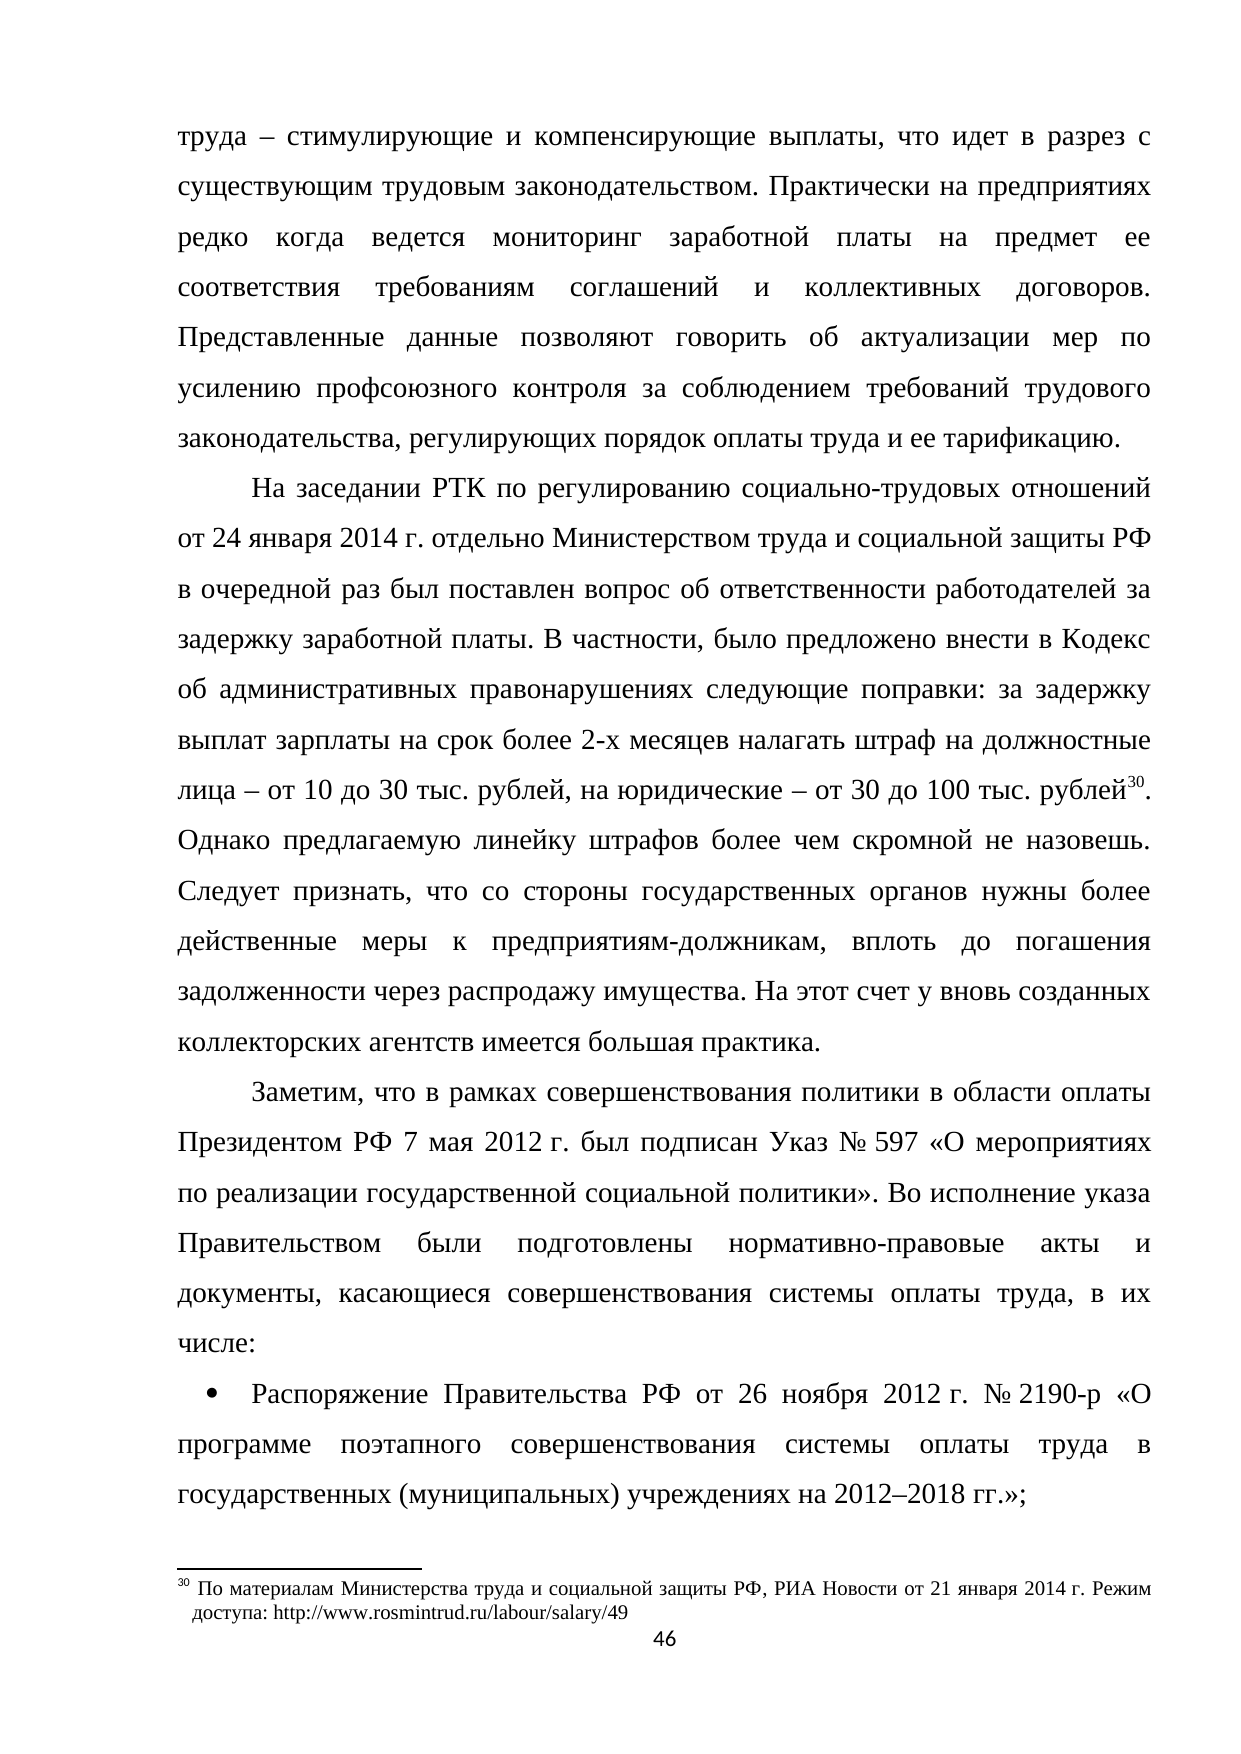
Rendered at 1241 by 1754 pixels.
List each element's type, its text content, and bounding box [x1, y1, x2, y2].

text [177, 118, 1152, 453]
list Распоряжение Правительства РФ от 26 ноября 2012 г. № 2190-р «О программе поэтапного совершенствования системы оплаты труда в государственных (муниципальных) учреждениях на 2012–2018 гг.»; [177, 1376, 1152, 1510]
text Заметим, что в рамках совершенствования политики в области оплаты Президентом РФ 7 мая 2012 г. был подписан Указ № 597 «О мероприятиях по реализации государственной социальной политики». Во исполнение указа Правительством были подготовлены нормативно-правовые акты и документы, касающиеся совершенствования системы оплаты труда, в их числе: [177, 1074, 1152, 1359]
text На заседании РТК по регулированию социально-трудовых отношений от 24 января 2014 г. отдельно Министерством труда и социальной защиты РФ в очередной раз был поставлен вопрос об ответственности работодателей за задержку заработной платы. В частности, было предложено внести в Кодекс об административных правонарушениях следующие поправки: за задержку выплат зарплаты на срок более 2-х месяцев налагать штраф на должностные лица – от 10 до 30 тыс. рублей, на юридические – от 30 до 100 тыс. рублей. Однако предлагаемую линейку штрафов более чем скромной не назовешь. Следует признать, что со стороны государственных органов нужны более действенные меры к предприятиям-должникам, вплоть до погашения задолженности через распродажу имущества. На этот счет у вновь созданных коллекторских агентств имеется большая практика. [177, 470, 1152, 1057]
